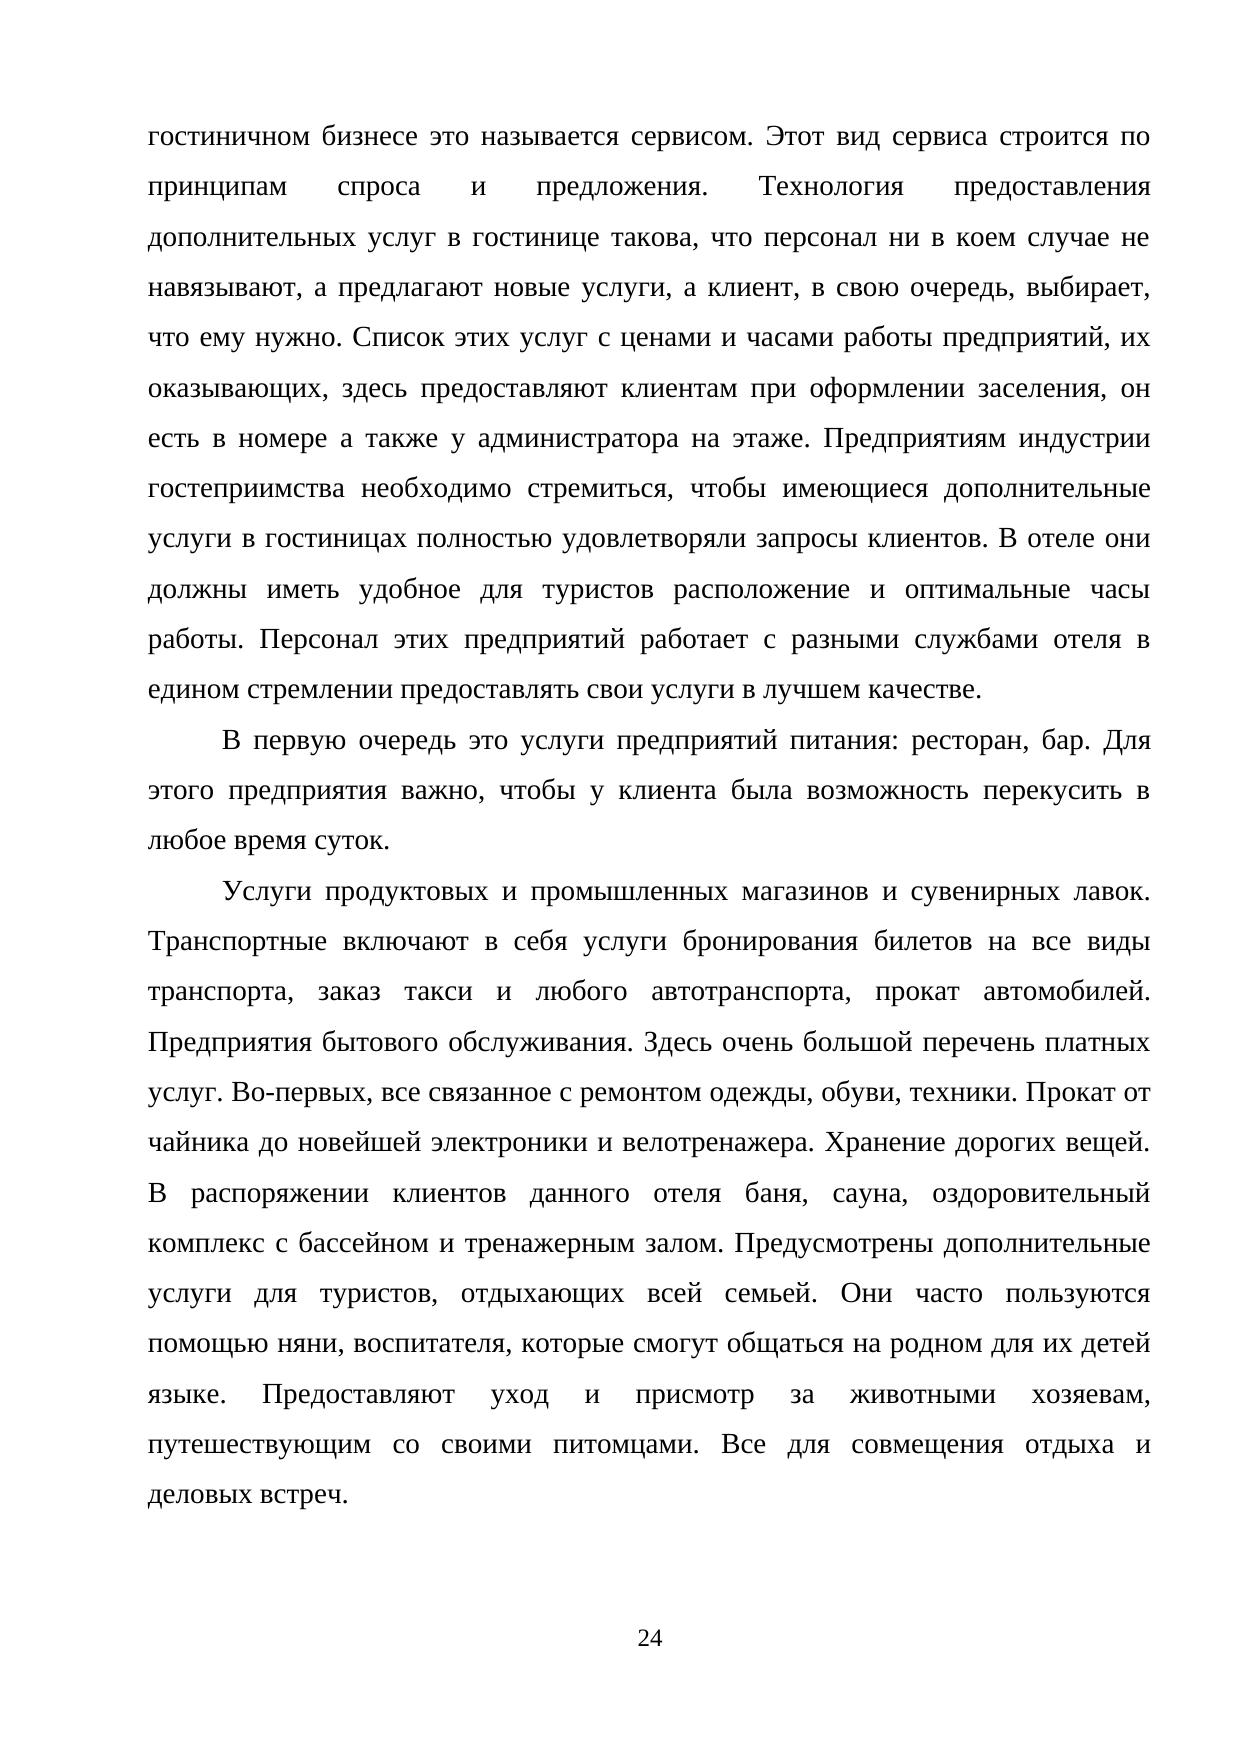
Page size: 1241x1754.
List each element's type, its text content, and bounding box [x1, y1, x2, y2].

text В первую очередь это услуги предприятий питания: ресторан, бар. Для этого предприятия важно, чтобы у клиента была возможность перекусить в любое время суток. [148, 722, 1152, 856]
text Услуги продуктовых и промышленных магазинов и сувенирных лавок. Транспортные включают в себя услуги бронирования билетов на все виды транспорта, заказ такси и любого автотранспорта, прокат автомобилей. Предприятия бытового обслуживания. Здесь очень большой перечень платных услуг. Во-первых, все связанное с ремонтом одежды, обуви, техники. Прокат от чайника до новейшей электроники и велотренажера. Хранение дорогих вещей. В распоряжении клиентов данного отеля баня, сауна, оздоровительный комплекс с бассейном и тренажерным залом. Предусмотрены дополнительные услуги для туристов, отдыхающих всей семьей. Они часто пользуются помощью няни, воспитателя, которые смогут общаться на родном для их детей языке. Предоставляют уход и присмотр за животными хозяевам, путешествующим со своими питомцами. Все для совмещения отдыха и деловых встреч. [148, 873, 1152, 1510]
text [148, 118, 1152, 705]
